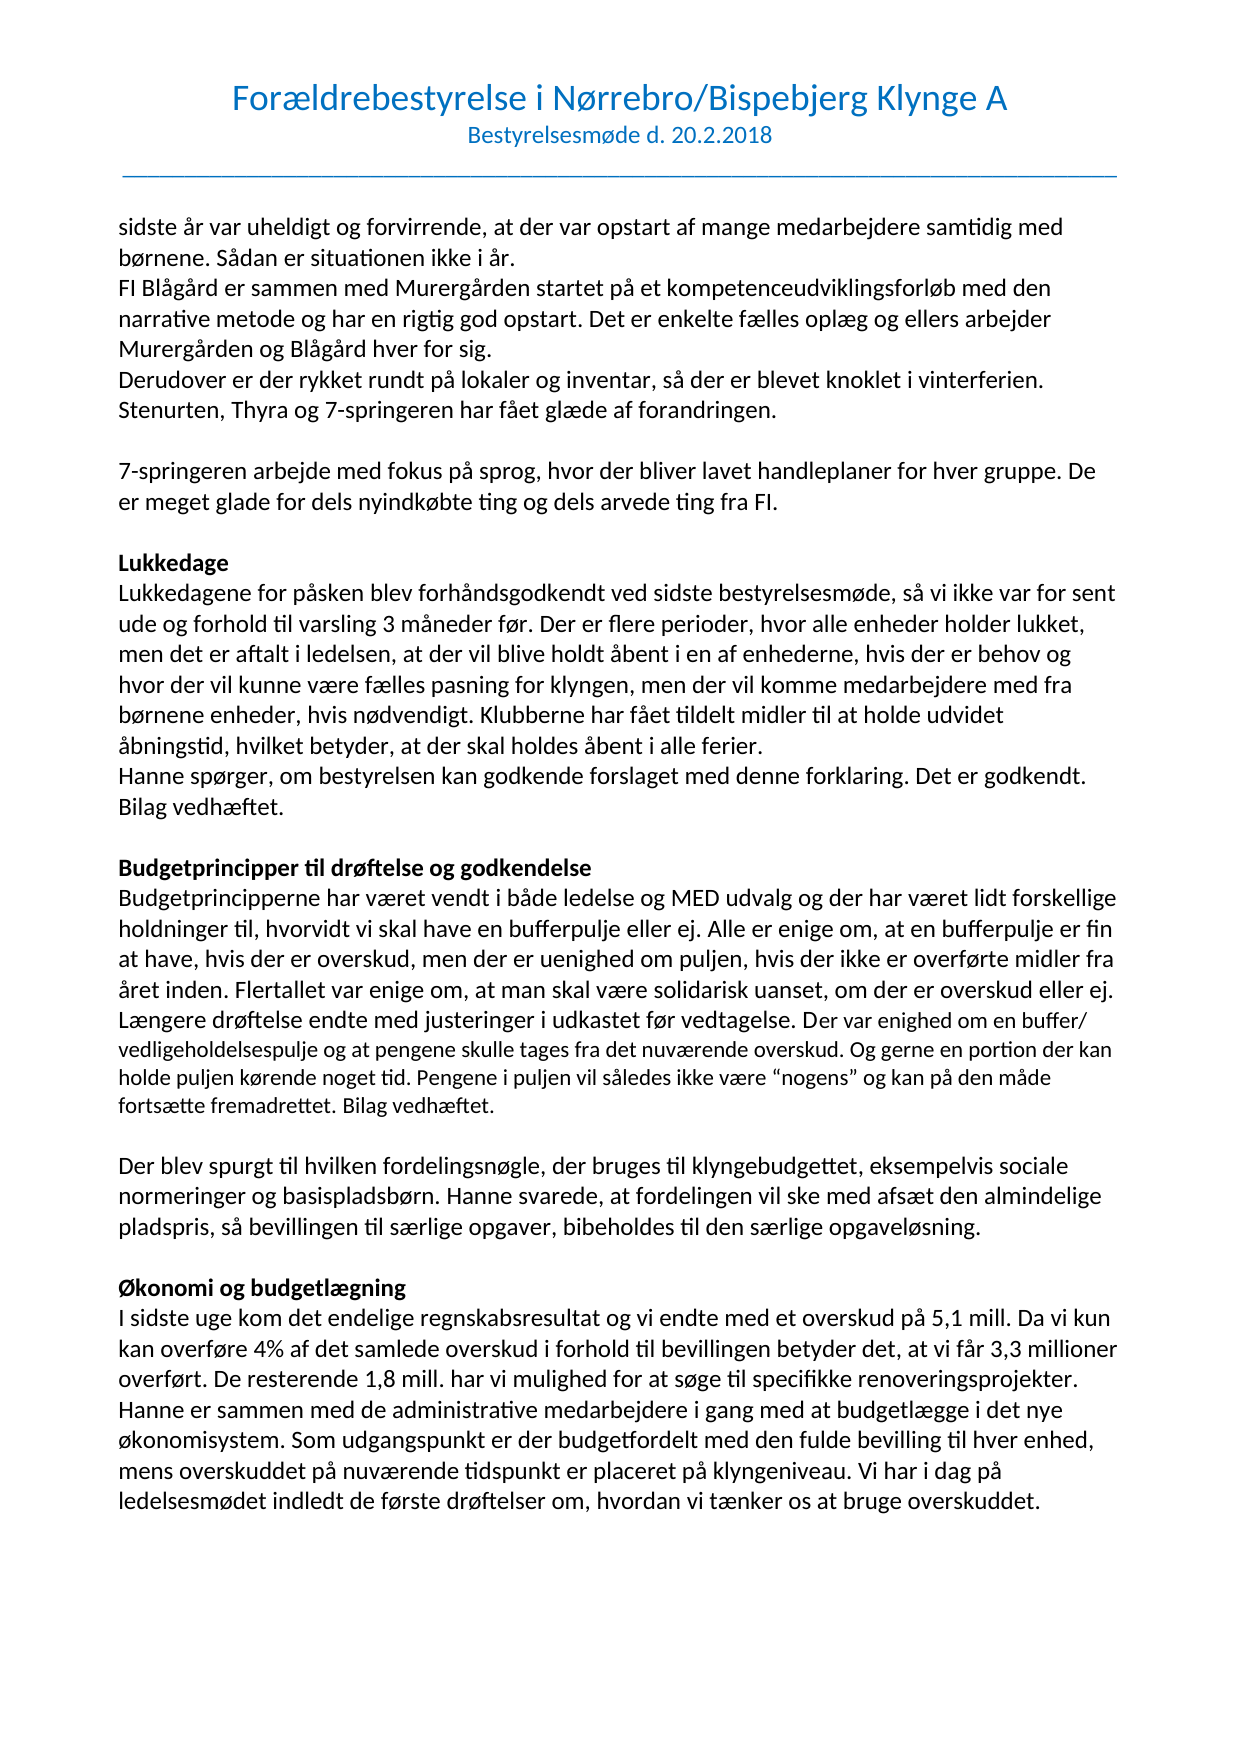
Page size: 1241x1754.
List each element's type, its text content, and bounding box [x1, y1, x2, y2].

text I sidste uge kom det endelige regnskabsresultat og vi endte med et overskud på 5,1 mill. Da vi kun kan overføre 4% af det samlede overskud i forhold til bevillingen betyder det, at vi får 3,3 millioner overført. De resterende 1,8 mill. har vi mulighed for at søge til specifikke renoveringsprojekter. [118, 1302, 1122, 1394]
text Længere drøftelse endte med justeringer i udkastet før vedtagelse. Der var enighed om en buffer/ vedligeholdelsespulje og at pengene skulle tages fra det nuværende overskud. Og gerne en portion der kan holde puljen kørende noget tid. Pengene i puljen vil således ikke være “nogens” og kan på den måde fortsætte fremadrettet. Bilag vedhæftet. [118, 1005, 1122, 1119]
text Derudover er der rykket rundt på lokaler og inventar, så der er blevet knoklet i vinterferien. Stenurten, Thyra og 7-springeren har fået glæde af forandringen. [118, 364, 1122, 425]
text Hanne spørger, om bestyrelsen kan godkende forslaget med denne forklaring. Det er godkendt. Bilag vedhæftet. [118, 761, 1122, 822]
text Lukkedage [118, 547, 1122, 577]
text Der blev spurgt til hvilken fordelingsnøgle, der bruges til klyngebudgettet, eksempelvis sociale normeringer og basispladsbørn. Hanne svarede, at fordelingen vil ske med afsæt den almindelige pladspris, så bevillingen til særlige opgaver, bibeholdes til den særlige opgaveløsning. [118, 1150, 1122, 1241]
text Budgetprincipperne har været vendt i både ledelse og MED udvalg og der har været lidt forskellige holdninger til, hvorvidt vi skal have en bufferpulje eller ej. Alle er enige om, at en bufferpulje er fin at have, hvis der er overskud, men der er uenighed om puljen, hvis der ikke er overførte midler fra året inden. Flertallet var enige om, at man skal være solidarisk uanset, om der er overskud eller ej. [118, 883, 1122, 1005]
text Økonomi og budgetlægning [118, 1272, 1122, 1302]
text Budgetprincipper til drøftelse og godkendelse [118, 852, 1122, 883]
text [118, 211, 1122, 272]
text Hanne er sammen med de administrative medarbejdere i gang med at budgetlægge i det nye økonomisystem. Som udgangspunkt er der budgetfordelt med den fulde bevilling til hver enhed, mens overskuddet på nuværende tidspunkt er placeret på klyngeniveau. Vi har i dag på ledelsesmødet indledt de første drøftelser om, hvordan vi tænker os at bruge overskuddet. [118, 1394, 1122, 1516]
text Lukkedagene for påsken blev forhåndsgodkendt ved sidste bestyrelsesmøde, så vi ikke var for sent ude og forhold til varsling 3 måneder før. Der er flere perioder, hvor alle enheder holder lukket, men det er aftalt i ledelsen, at der vil blive holdt åbent i en af enhederne, hvis der er behov og hvor der vil kunne være fælles pasning for klyngen, men der vil komme medarbejdere med fra børnene enheder, hvis nødvendigt. Klubberne har fået tildelt midler til at holde udvidet åbningstid, hvilket betyder, at der skal holdes åbent i alle ferier. [118, 577, 1122, 761]
text 7-springeren arbejde med fokus på sprog, hvor der bliver lavet handleplaner for hver gruppe. De er meget glade for dels nyindkøbte ting og dels arvede ting fra FI. [118, 455, 1122, 516]
text FI Blågård er sammen med Murergården startet på et kompetenceudviklingsforløb med den narrative metode og har en rigtig god opstart. Det er enkelte fælles oplæg og ellers arbejder Murergården og Blågård hver for sig. [118, 272, 1122, 364]
